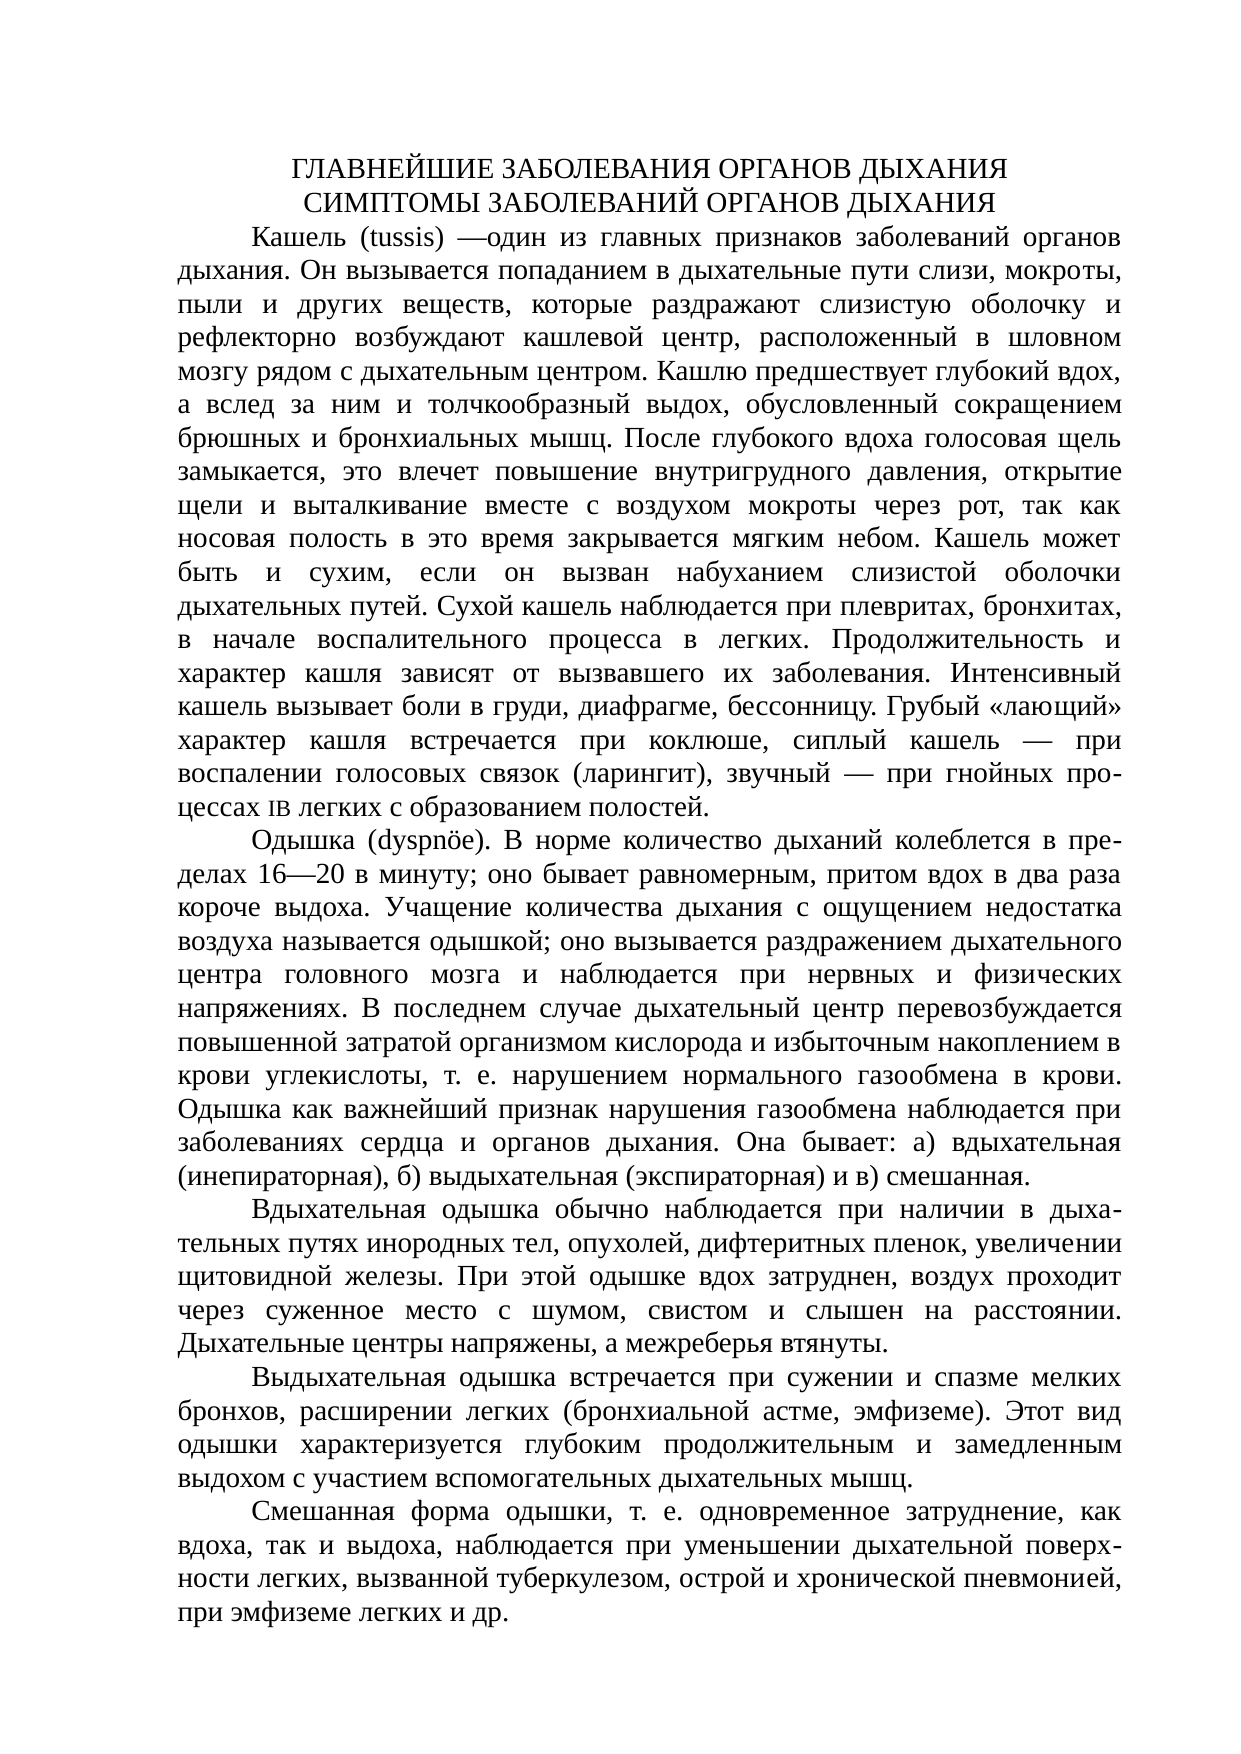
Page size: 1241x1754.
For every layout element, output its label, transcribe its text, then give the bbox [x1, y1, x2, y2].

text Вдыхательная одышка обычно наблюдается при наличии в дыхательных путях инородных тел, опухолей, дифтеритных пленок, увеличении щитовидной железы. При этой одышке вдох затруднен, воздух проходит через суженное место с шумом, свистом и слышен на расстоянии. Дыхательные центры напряжены, а межреберья втянуты. [177, 1191, 1122, 1359]
text Кашель (tussis) —один из главных признаков заболеваний органов дыхания. Он вызывается попаданием в дыхательные пути слизи, мокроты, пыли и других веществ, которые раздражают слизистую оболочку и рефлекторно возбуждают кашлевой центр, расположенный в шловном мозгу рядом с дыхательным центром. Кашлю предшествует глубокий вдох, а вслед за ним и толчкообразный выдох, обусловленный сокращением брюшных и бронхиальных мышц. После глубокого вдоха голосовая щель замыкается, это влечет повышение внутригрудного давления, открытие щели и выталкивание вместе с воздухом мокроты через рот, так как носовая полость в это время закрывается мягким небом. Кашель может быть и сухим, если он вызван набуханием слизистой оболочки дыхательных путей. Сухой кашель наблюдается при плевритах, бронхитах, в начале воспалительного процесса в легких. Продолжительность и характер кашля зависят от вызвавшего их заболевания. Интенсивный кашель вызывает боли в груди, диафрагме, бессонницу. Грубый «лающий» характер кашля встречается при коклюше, сиплый кашель — при воспалении голосовых связок (ларингит), звучный — при гнойных процессах ib легких с образованием полостей. [177, 219, 1122, 822]
subtitle ГЛАВНЕЙШИЕ ЗАБОЛЕВАНИЯ ОРГАНОВ ДЫХАНИЯ [177, 152, 1122, 185]
text Одышка (dyspnöe). В норме количество дыханий колеблется в пределах 16—20 в минуту; оно бывает равномерным, притом вдох в два раза короче выдоха. Учащение количества дыхания с ощущением недостатка воздуха называется одышкой; оно вызывается раздражением дыхательного центра головного мозга и наблюдается при нервных и физических напряжениях. В последнем случае дыхательный центр перевозбуждается повышенной затратой организмом кислорода и избыточным накоплением в крови углекислоты, т. е. нарушением нормального газообмена в крови. Одышка как важнейший признак нарушения газообмена наблюдается при заболеваниях сердца и органов дыхания. Она бывает: а) вдыхательная (инепираторная), б) выдыхательная (экспираторная) и в) смешанная. [177, 822, 1122, 1191]
text Выдыхательная одышка встречается при сужении и спазме мелких бронхов, расширении легких (бронхиальной астме, эмфиземе). Этот вид одышки характеризуется глубоким продолжительным и замедленным выдохом с участием вспомогательных дыхательных мышц. [177, 1359, 1122, 1493]
text Смешанная форма одышки, т. е. одновременное затруднение, как вдоха, так и выдоха, наблюдается при уменьшении дыхательной поверхности легких, вызванной туберкулезом, острой и хронической пневмонией, при эмфиземе легких и др. [177, 1493, 1122, 1627]
subtitle СИМПТОМЫ ЗАБОЛЕВАНИЙ ОРГАНОВ ДЫХАНИЯ [177, 185, 1122, 219]
